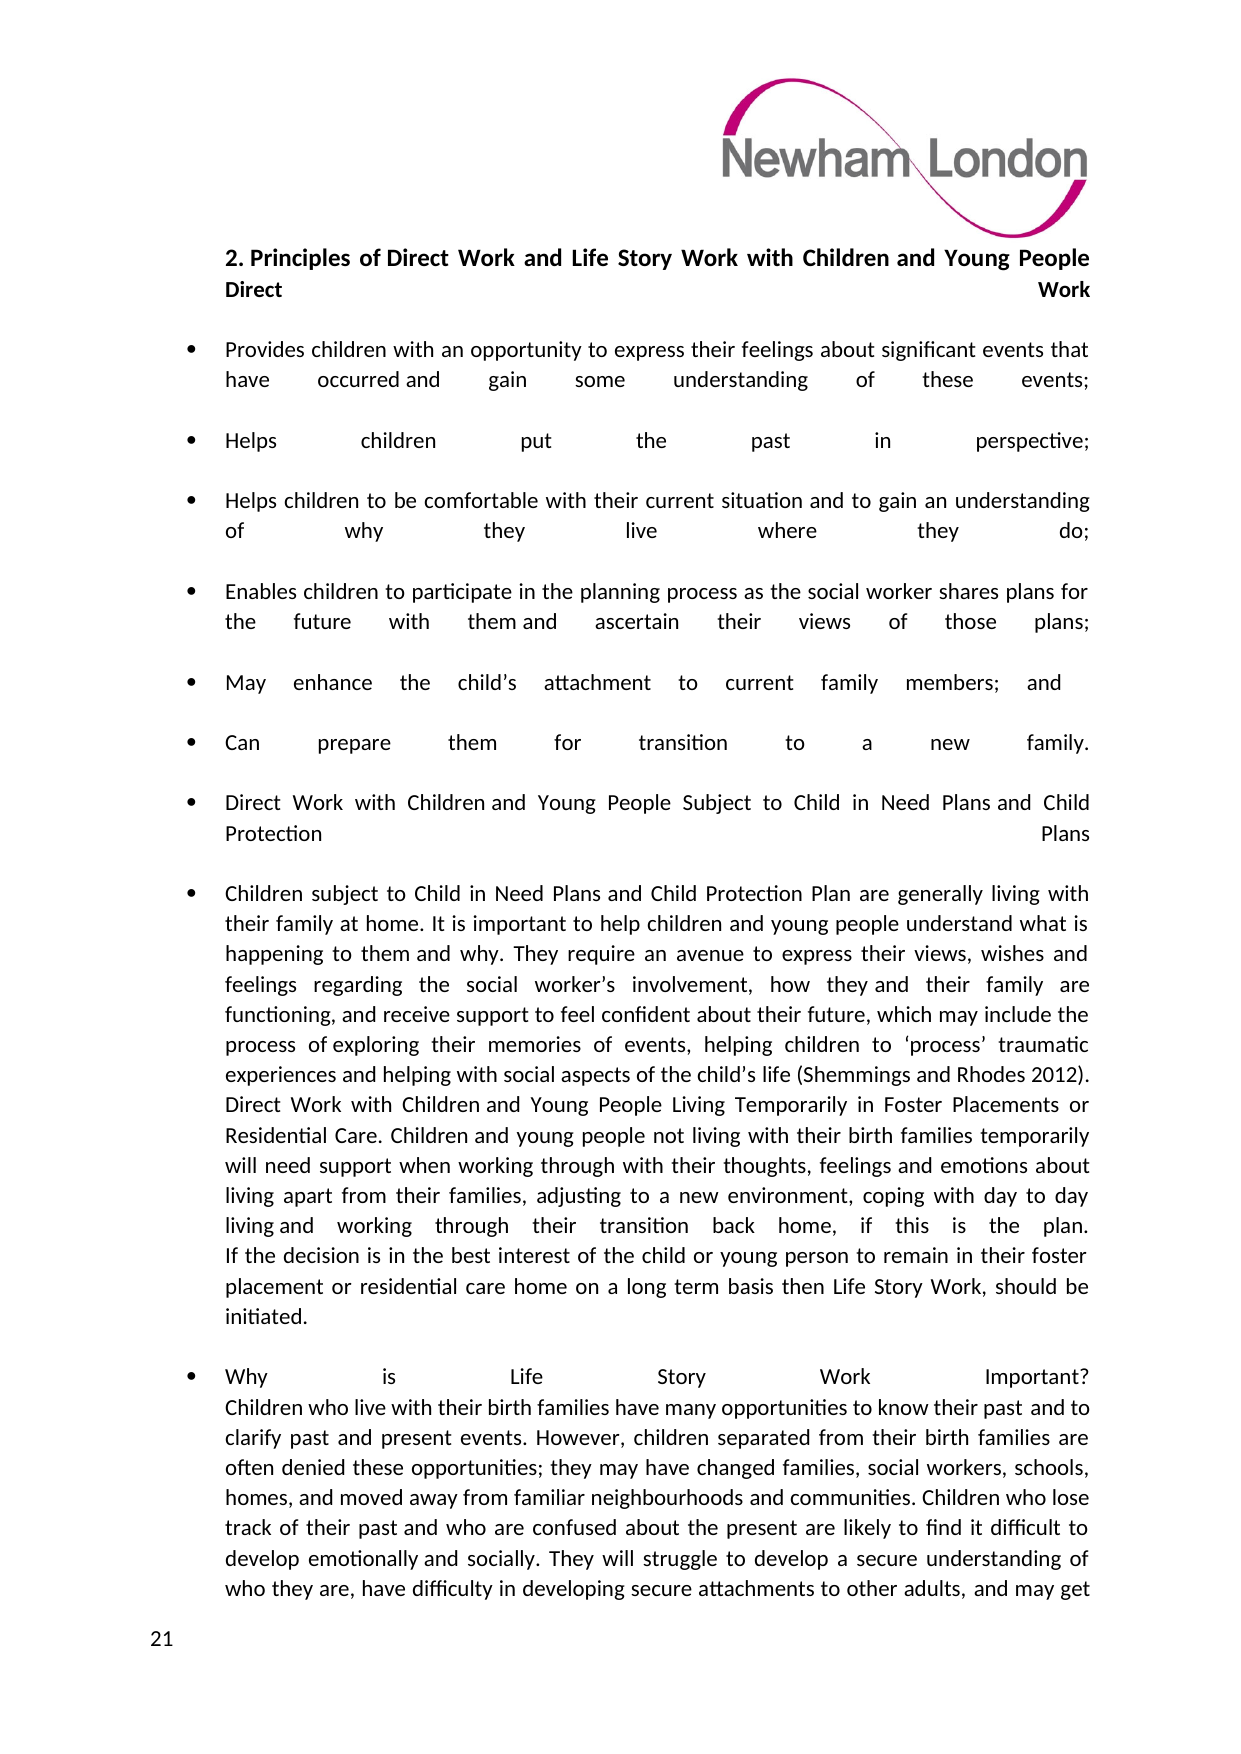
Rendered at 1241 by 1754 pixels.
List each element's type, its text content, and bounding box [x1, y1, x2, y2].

list Provides children with an opportunity to express their feelings about significant events that have occurred and gain some understanding of these events; [187, 335, 1090, 424]
list Helps children to be comfortable with their current situation and to gain an understanding of why they live where they do; [187, 486, 1090, 575]
list Children subject to Child in Need Plans and Child Protection Plan are generally living with their family at home. It is important to help children and young people understand what is happening to them and why. They require an avenue to express their views, wishes and feelings regarding the social worker’s involvement, how they and their family are functioning, and receive support to feel confident about their future, which may include the process of exploring their memories of events, helping children to ‘process’ traumatic experiences and helping with social aspects of the child’s life (Shemmings and Rhodes 2012). Direct Work with Children and Young People Living Temporarily in Foster Placements or Residential Care. Children and young people not living with their birth families temporarily will need support when working through with their thoughts, feelings and emotions about living apart from their families, adjusting to a new environment, coping with day to day living and working through their transition back home, if this is the plan. If the decision is in the best interest of the child or young person to remain in their foster placement or residential care home on a long term basis then Life Story Work, should be initiated. [187, 879, 1090, 1360]
list Direct Work with Children and Young People Subject to Child in Need Plans and Child Protection Plans [187, 788, 1090, 877]
picture [716, 73, 1091, 243]
list Helps children put the past in perspective; [187, 426, 1090, 484]
list May enhance the child’s attachment to current family members; and [187, 668, 1090, 726]
list Enables children to participate in the planning process as the social worker shares plans for the future with them and ascertain their views of those plans; [187, 577, 1090, 666]
list Can prepare them for transition to a new family. [187, 728, 1090, 786]
